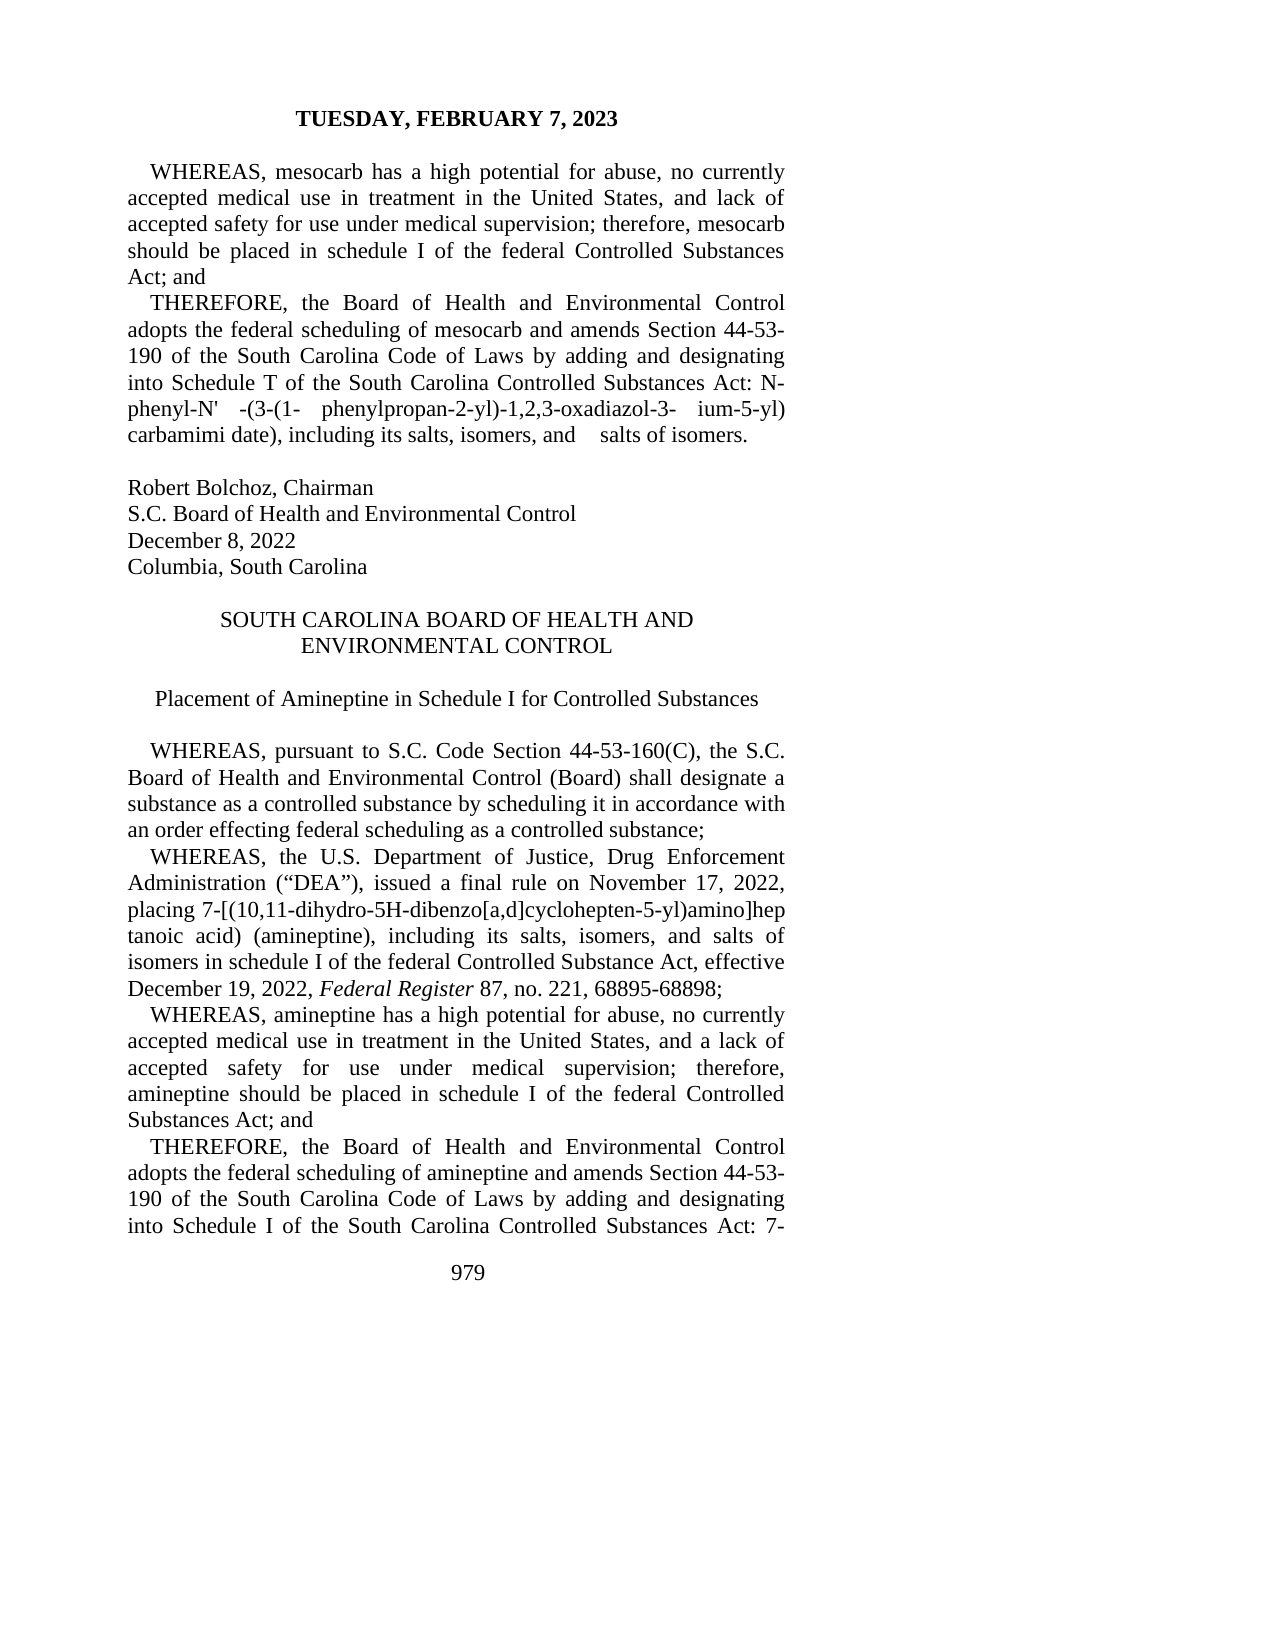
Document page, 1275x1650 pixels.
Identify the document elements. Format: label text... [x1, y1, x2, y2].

text December 8, 2022 [127, 527, 786, 553]
text THEREFORE, the Board of Health and Environmental Control adopts the federal scheduling of mesocarb and amends Section 44-53-190 of the South Carolina Code of Laws by adding and designating into Schedule T of the South Carolina Controlled Substances Act: N-phenyl-N' -(3-(1- phenylpropan-2-yl)-1,2,3-oxadiazol-3- ium-5-yl) carbamimi date), including its salts, isomers, and salts of isomers. [127, 289, 786, 448]
text SOUTH CAROLINA BOARD OF HEALTH AND ENVIRONMENTAL CONTROL [127, 606, 786, 658]
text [127, 1133, 786, 1238]
text Robert Bolchoz, Chairman [127, 474, 786, 500]
text WHEREAS, amineptine has a high potential for abuse, no currently accepted medical use in treatment in the United States, and a lack of accepted safety for use under medical supervision; therefore, amineptine should be placed in schedule I of the federal Controlled Substances Act; and [127, 1001, 786, 1133]
text S.C. Board of Health and Environmental Control [127, 500, 786, 527]
text WHEREAS, mesocarb has a high potential for abuse, no currently accepted medical use in treatment in the United States, and lack of accepted safety for use under medical supervision; therefore, mesocarb should be placed in schedule I of the federal Controlled Substances Act; and [127, 158, 786, 289]
text Columbia, South Carolina [127, 553, 786, 579]
text WHEREAS, pursuant to S.C. Code Section 44-53-160(C), the S.C. Board of Health and Environmental Control (Board) shall designate a substance as a controlled substance by scheduling it in accordance with an order effecting federal scheduling as a controlled substance; [127, 737, 786, 843]
text WHEREAS, the U.S. Department of Justice, Drug Enforcement Administration (“DEA”), issued a final rule on November 17, 2022, placing 7-[(10,11-dihydro-5H-dibenzo[a,d]cyclohepten-5-yl)amino]hep tanoic acid) (amineptine), including its salts, isomers, and salts of isomers in schedule I of the federal Controlled Substance Act, effective December 19, 2022, Federal Register 87, no. 221, 68895-68898; [127, 843, 786, 1001]
text Placement of Amineptine in Schedule I for Controlled Substances [127, 685, 786, 711]
